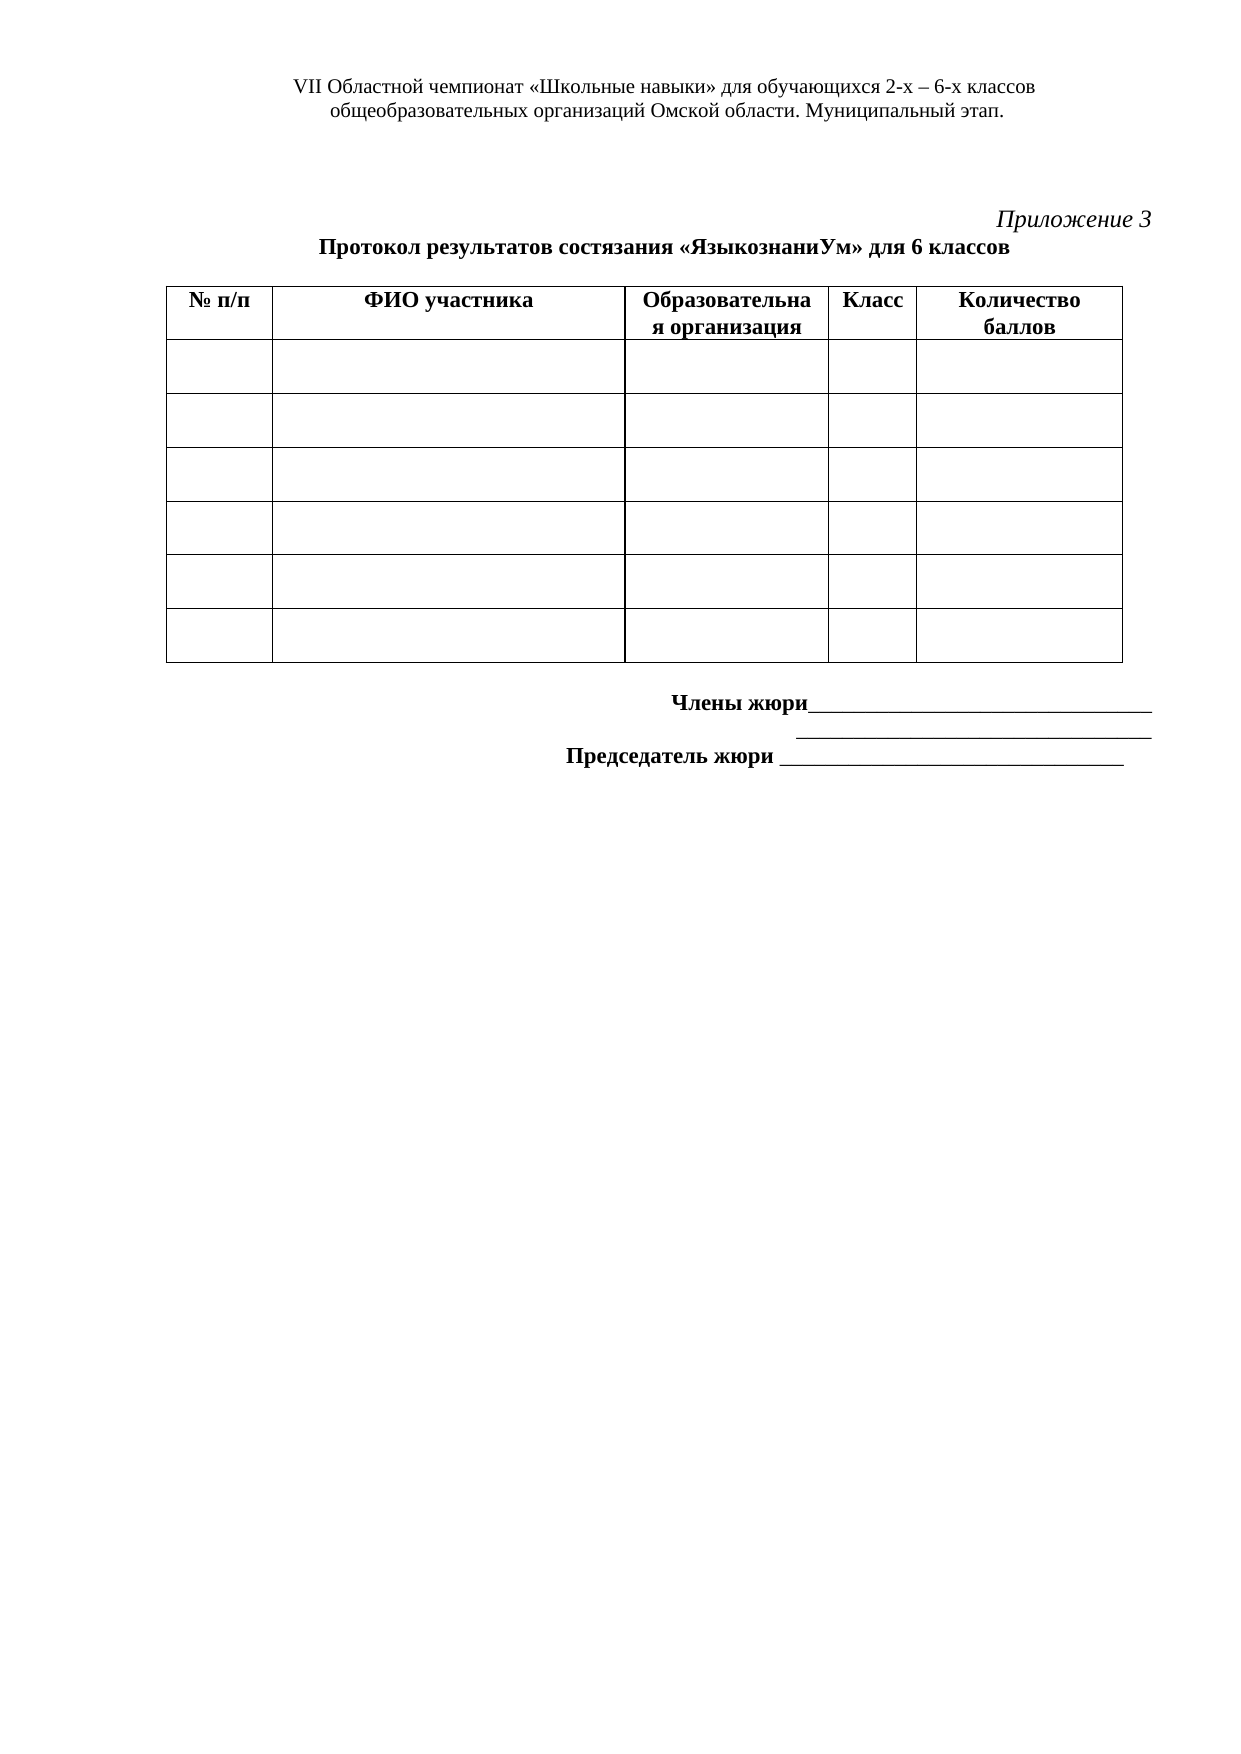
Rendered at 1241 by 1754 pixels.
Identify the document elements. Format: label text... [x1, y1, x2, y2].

table_cell [917, 448, 1122, 501]
table_cell [829, 448, 916, 501]
table_cell [167, 340, 272, 393]
table_cell [273, 502, 624, 554]
table_cell [829, 609, 916, 662]
text Протокол результатов состязания «ЯзыкознаниУм» для 6 классов [177, 233, 1152, 259]
table_cell [917, 340, 1122, 393]
table_header № п/п [167, 287, 272, 339]
table_cell [917, 502, 1122, 554]
table_cell [273, 609, 624, 662]
table_cell [829, 340, 916, 393]
text Члены жюри______________________________ [177, 689, 1152, 716]
table_cell [626, 340, 828, 393]
table_cell [829, 502, 916, 554]
table_cell [829, 555, 916, 608]
table_cell [273, 448, 624, 501]
table_header Образовательная организация [626, 287, 828, 339]
table_cell [626, 394, 828, 447]
table_cell [167, 502, 272, 554]
table_cell [917, 609, 1122, 662]
table_cell [626, 448, 828, 501]
table_cell [273, 394, 624, 447]
table_cell [829, 394, 916, 447]
table_cell [167, 448, 272, 501]
table_cell [626, 609, 828, 662]
table_header Количество баллов [917, 287, 1122, 339]
table_header ФИО участника [273, 287, 624, 339]
table_header Класс [829, 287, 916, 339]
text Председатель жюри ______________________________ [177, 742, 1152, 768]
table_cell [626, 502, 828, 554]
table_cell [626, 555, 828, 608]
table_cell [167, 555, 272, 608]
text _______________________________ [177, 716, 1152, 742]
table_cell [167, 609, 272, 662]
table_cell [273, 555, 624, 608]
text Приложение 3 [177, 204, 1152, 233]
table_cell [917, 394, 1122, 447]
table_cell [917, 555, 1122, 608]
table_cell [273, 340, 624, 393]
table_cell [167, 394, 272, 447]
